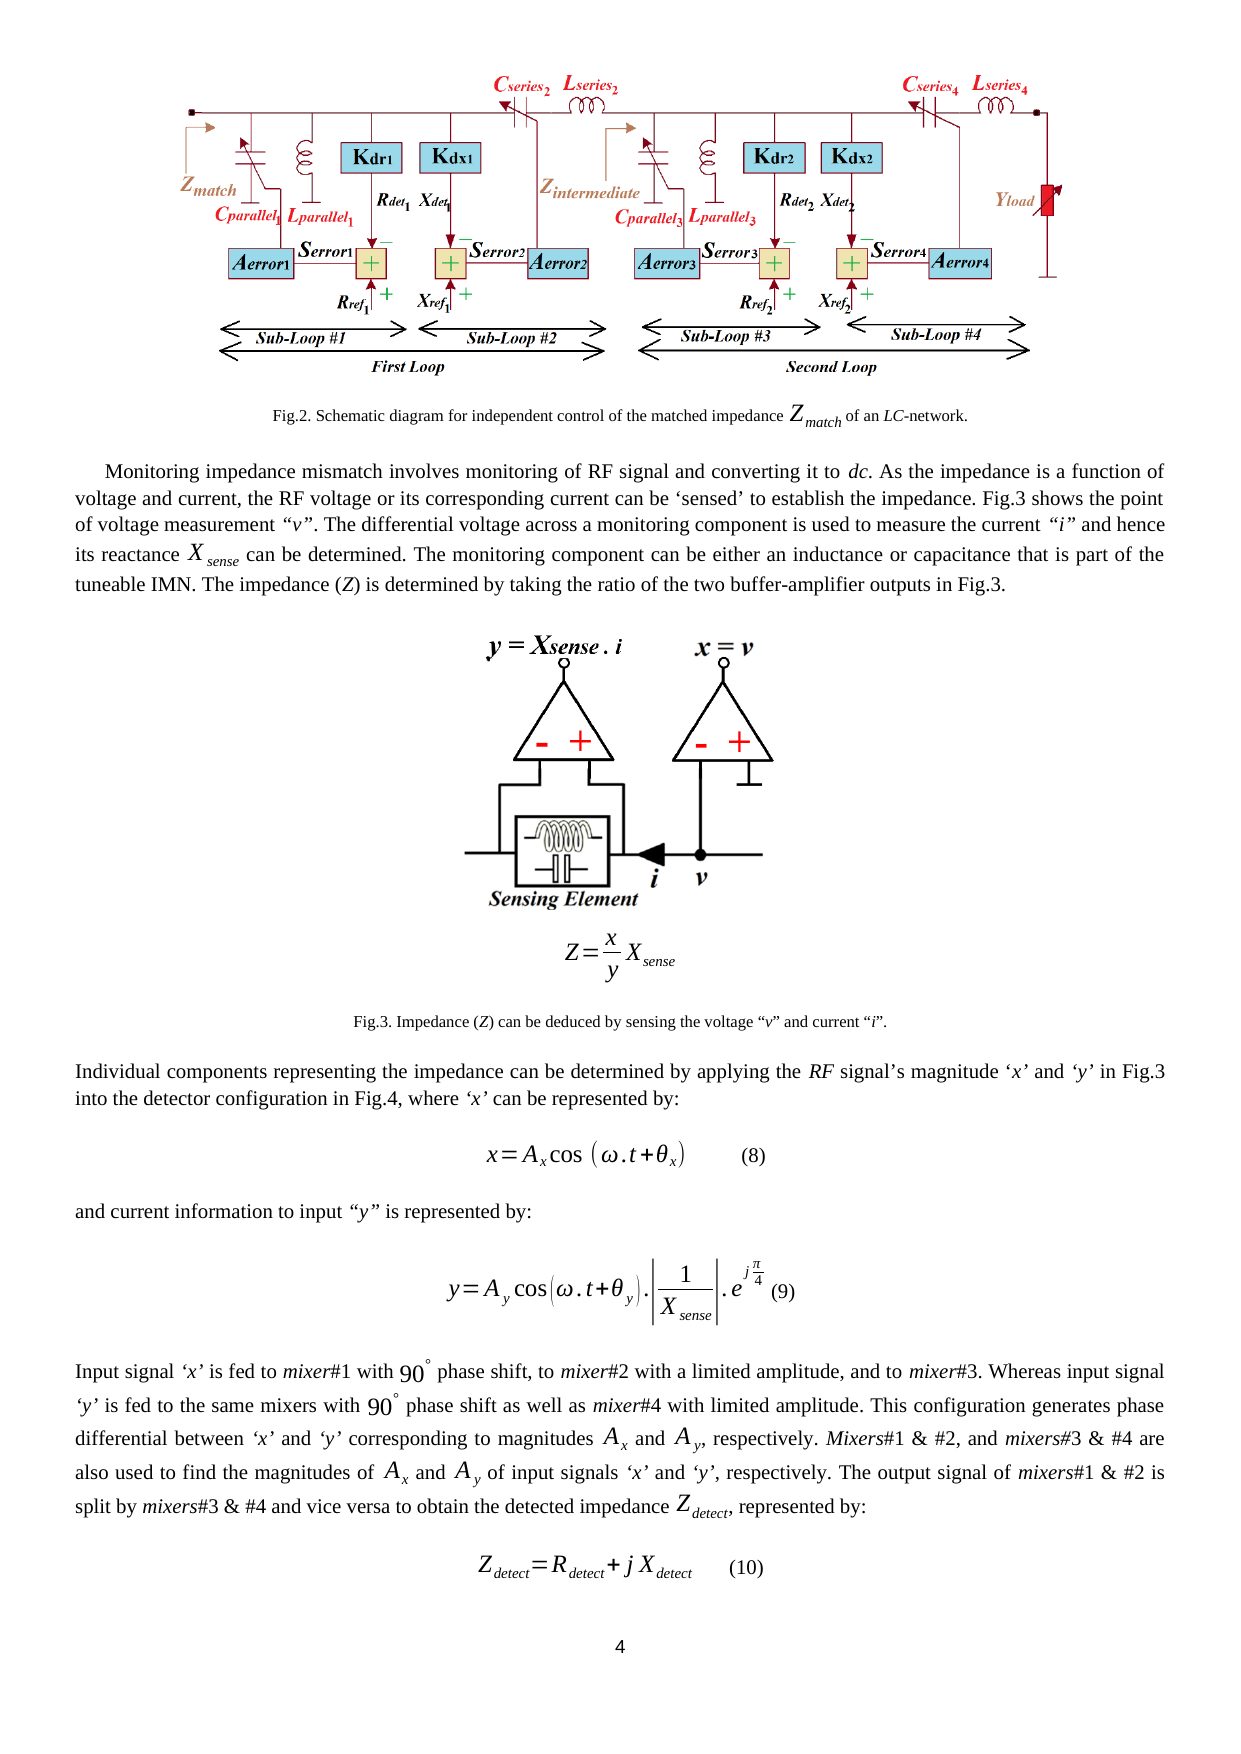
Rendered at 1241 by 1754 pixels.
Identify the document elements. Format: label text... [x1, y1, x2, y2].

text Fig.2. Schematic diagram for independent control of the matched impedance of an LC-network. [75, 399, 1165, 431]
text Monitoring impedance mismatch involves monitoring of RF signal and converting it to dc. As the impedance is a function of voltage and current, the RF voltage or its corresponding current can be ‘sensed’ to establish the impedance. Fig.3 shows the point of voltage measurement “v”. The differential voltage across a monitoring component is used to measure the current “i” and hence its reactance can be determined. The monitoring component can be either an inductance or capacitance that is part of the tuneable IMN. The impedance (Z) is determined by taking the ratio of the two buffer-amplifier outputs in Fig.3. [75, 459, 1165, 596]
text (9) [75, 1254, 1165, 1327]
text Individual components representing the impedance can be determined by applying the RF signal’s magnitude ‘x’ and ‘y’ in Fig.3 into the detector configuration in Fig.4, where ‘x’ can be represented by: [75, 1059, 1165, 1110]
text and current information to input “y” is represented by: [75, 1199, 1165, 1223]
text Fig.3. Impedance (Z) can be deduced by sensing the voltage “v” and current “i”. [75, 1012, 1165, 1031]
picture [454, 627, 787, 922]
text (8) [75, 1138, 1165, 1171]
picture [178, 75, 1063, 376]
text (10) [75, 1550, 1165, 1582]
text Input signal ‘x’ is fed to mixer#1 with phase shift, to mixer#2 with a limited amplitude, and to mixer#3. Whereas input signal ‘y’ is fed to the same mixers with phase shift as well as mixer#4 with limited amplitude. This configuration generates phase differential between ‘x’ and ‘y’ corresponding to magnitudes and , respectively. Mixers#1 & #2, and mixers#3 & #4 are also used to find the magnitudes of and of input signals ‘x’ and ‘y’, respectively. The output signal of mixers#1 & #2 is split by mixers#3 & #4 and vice versa to obtain the detected impedance , represented by: [75, 1355, 1165, 1521]
